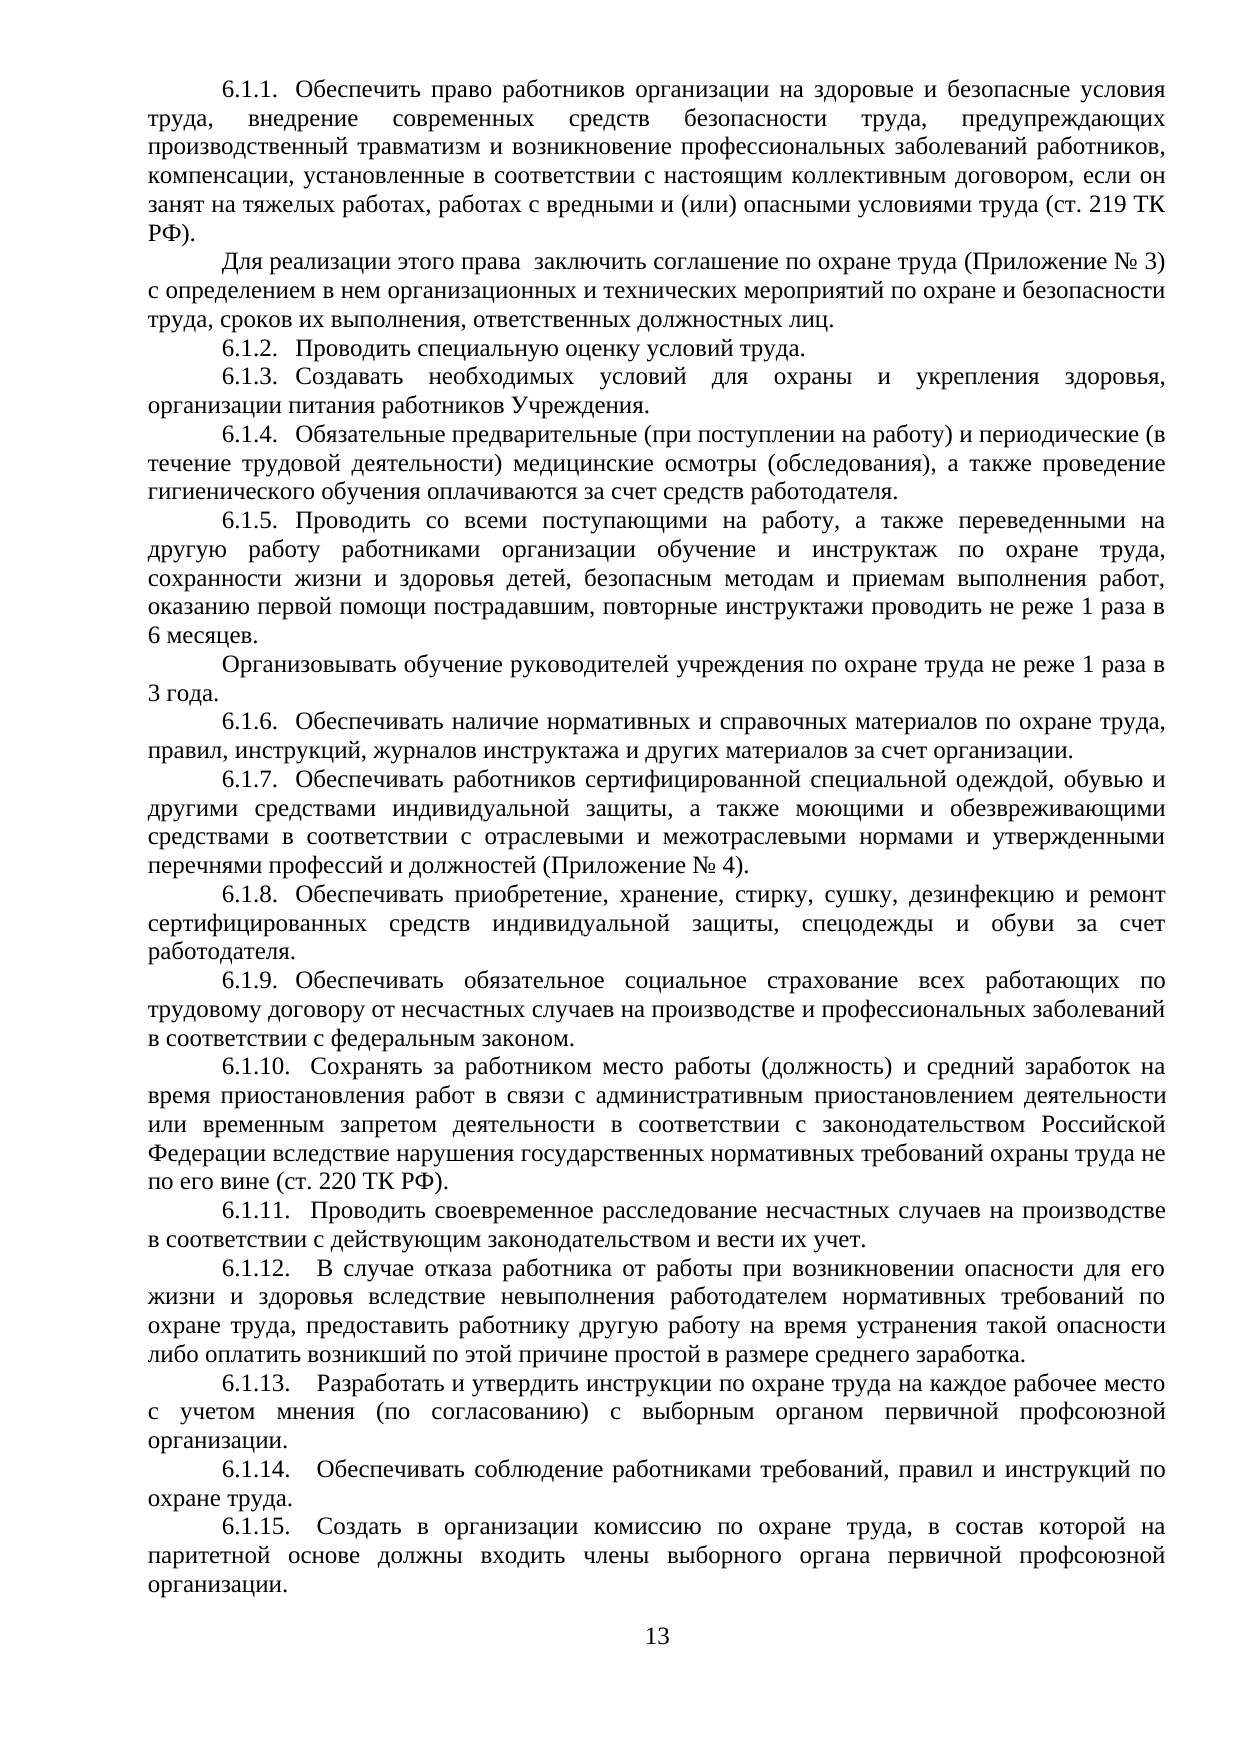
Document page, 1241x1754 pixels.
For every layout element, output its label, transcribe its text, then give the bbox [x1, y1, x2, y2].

text 6.1.6. Обеспечивать наличие нормативных и справочных материалов по охране труда, правил, инструкций, журналов инструктажа и других материалов за счет организации. [148, 706, 1166, 764]
text 6.1.5. Проводить со всеми поступающими на работу, а также переведенными на другую работу работниками организации обучение и инструктаж по охране труда, сохранности жизни и здоровья детей, безопасным методам и приемам выполнения работ, оказанию первой помощи пострадавшим, повторные инструктажи проводить не реже 1 раза в 6 месяцев. [148, 505, 1166, 649]
text 6.1.4. Обязательные предварительные (при поступлении на работу) и периодические (в течение трудовой деятельности) медицинские осмотры (обследования), а также проведение гигиенического обучения оплачиваются за счет средств работодателя. [148, 419, 1166, 505]
text 6.1.3. Создавать необходимых условий для охраны и укрепления здоровья, организации питания работников Учреждения. [148, 361, 1166, 419]
text 6.1.7. Обеспечивать работников сертифицированной специальной одеждой, обувью и другими средствами индивидуальной защиты, а также моющими и обезвреживающими средствами в соответствии с отраслевыми и межотраслевыми нормами и утвержденными перечнями профессий и должностей (Приложение № 4). [148, 764, 1166, 879]
text 6.1.14. Обеспечивать соблюдение работниками требований, правил и инструкций по охране труда. [148, 1454, 1166, 1511]
text Для реализации этого права заключить соглашение по охране труда (Приложение № 3) с определением в нем организационных и технических мероприятий по охране и безопасности труда, сроков их выполнения, ответственных должностных лиц. [148, 246, 1166, 333]
text 6.1.2. Проводить специальную оценку условий труда. [148, 333, 1166, 361]
text 6.1.11. Проводить своевременное расследование несчастных случаев на производстве в соответствии с действующим законодательством и вести их учет. [148, 1195, 1166, 1253]
text 6.1.15. Создать в организации комиссию по охране труда, в состав которой на паритетной основе должны входить члены выборного органа первичной профсоюзной организации. [148, 1511, 1166, 1598]
text 6.1.1. Обеспечить право работников организации на здоровые и безопасные условия труда, внедрение современных средств безопасности труда, предупреждающих производственный травматизм и возникновение профессиональных заболеваний работников, компенсации, установленные в соответствии с настоящим коллективным договором, если он занят на тяжелых работах, работах с вредными и (или) опасными условиями труда (ст. 219 ТК РФ). [148, 74, 1166, 246]
text 6.1.13. Разработать и утвердить инструкции по охране труда на каждое рабочее место с учетом мнения (по согласованию) с выборным органом первичной профсоюзной организации. [148, 1368, 1166, 1454]
text Организовывать обучение руководителей учреждения по охране труда не реже 1 раза в 3 года. [148, 649, 1166, 706]
text 6.1.8. Обеспечивать приобретение, хранение, стирку, сушку, дезинфекцию и ремонт сертифицированных средств индивидуальной защиты, спецодежды и обуви за счет работодателя. [148, 879, 1166, 965]
text 6.1.10. Сохранять за работником место работы (должность) и средний заработок на время приостановления работ в связи с административным приостановлением деятельности или временным запретом деятельности в соответствии с законодательством Российской Федерации вследствие нарушения государственных нормативных требований охраны труда не по его вине (ст. 220 ТК РФ). [148, 1051, 1166, 1195]
text 6.1.9. Обеспечивать обязательное социальное страхование всех работающих по трудовому договору от несчастных случаев на производстве и профессиональных заболеваний в соответствии с федеральным законом. [148, 965, 1166, 1051]
text 6.1.12. В случае отказа работника от работы при возникновении опасности для его жизни и здоровья вследствие невыполнения работодателем нормативных требований по охране труда, предоставить работнику другую работу на время устранения такой опасности либо оплатить возникший по этой причине простой в размере среднего заработка. [148, 1253, 1166, 1368]
